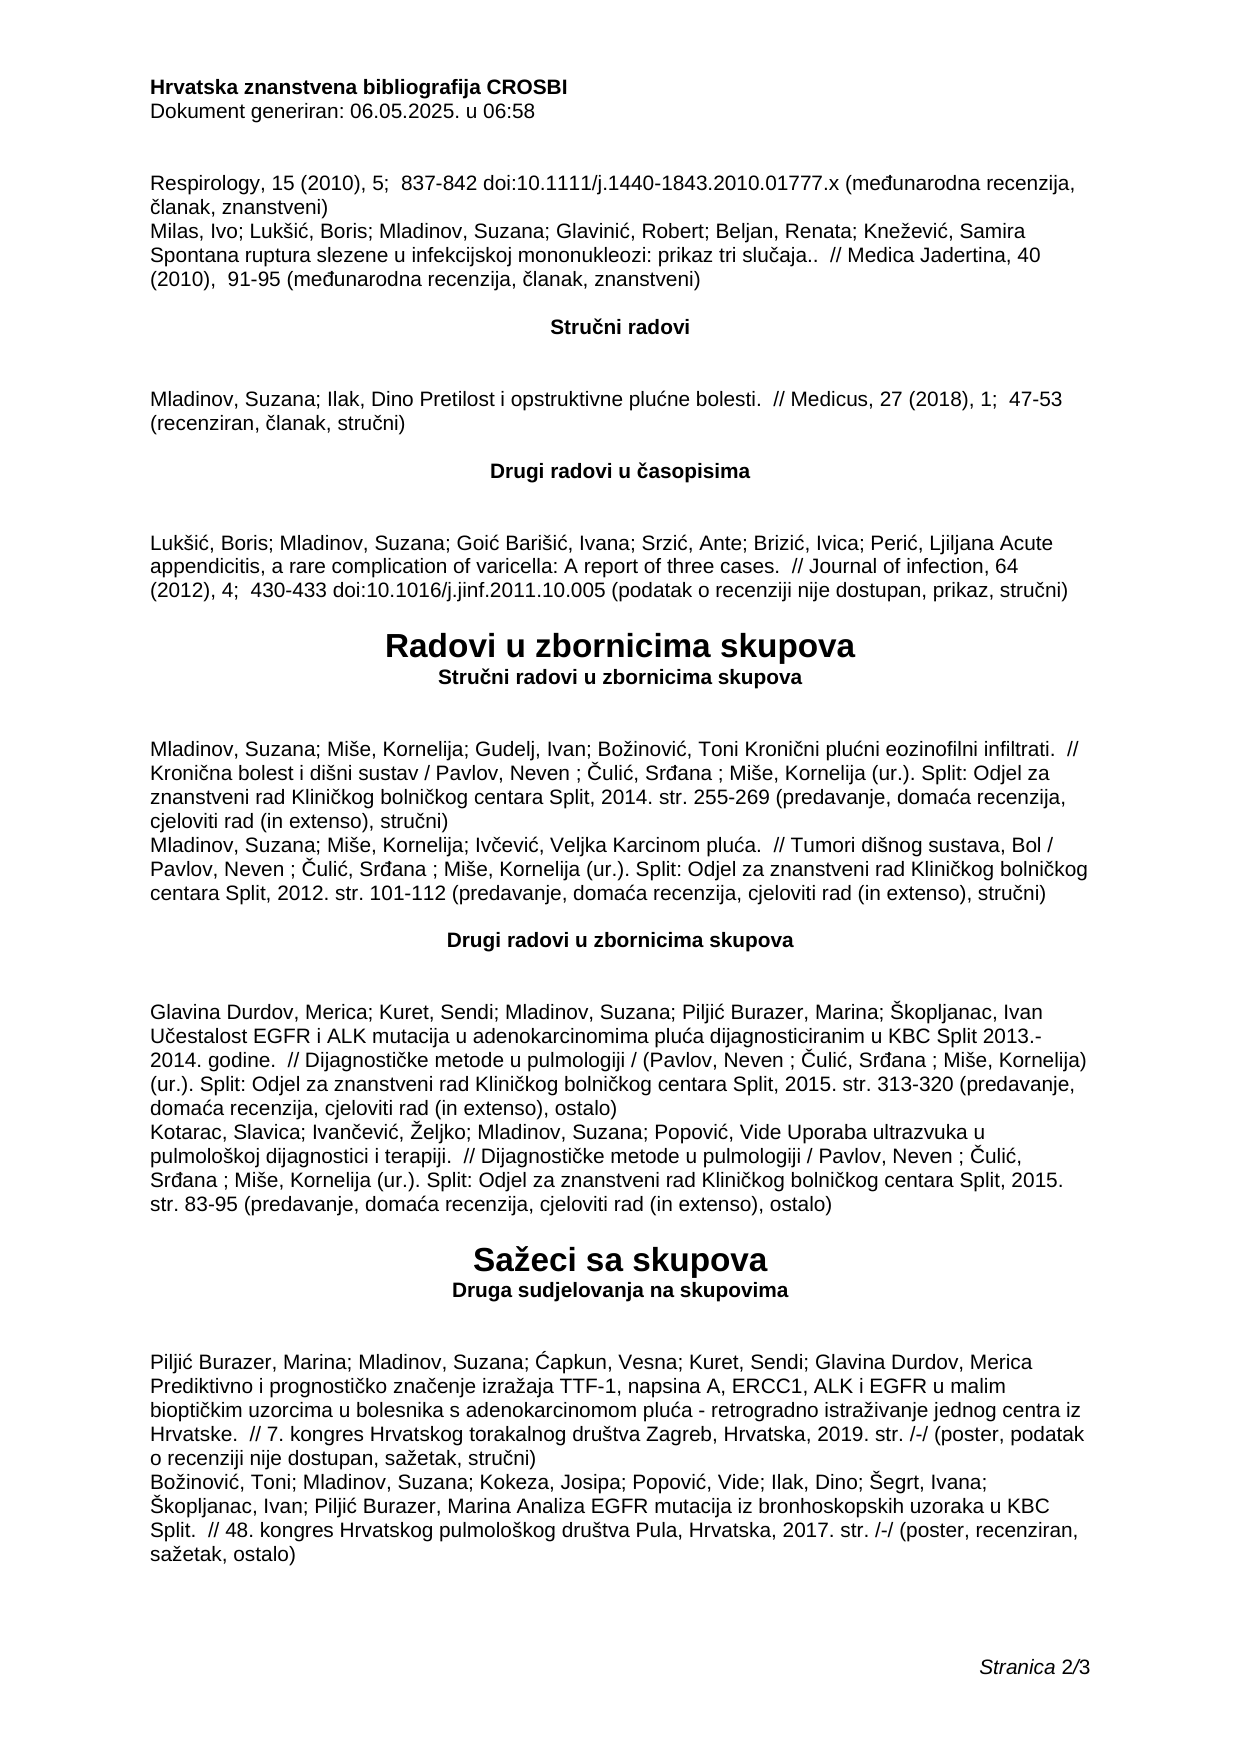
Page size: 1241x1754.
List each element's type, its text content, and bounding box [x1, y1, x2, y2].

subtitle Stručni radovi u zbornicima skupova [150, 665, 1090, 689]
subtitle Drugi radovi u časopisima [150, 458, 1090, 482]
text Kotarac, Slavica; Ivančević, Željko; Mladinov, Suzana; Popović, Vide [150, 1120, 1090, 1216]
text Lukšić, Boris; Mladinov, Suzana; Goić Barišić, Ivana; Srzić, Ante; Brizić, Ivica; Perić, Ljiljana [150, 530, 1090, 602]
subtitle Sažeci sa skupova [150, 1240, 1090, 1278]
text Božinović, Toni; Mladinov, Suzana; Kokeza, Josipa; Popović, Vide; Ilak, Dino; Šegrt, Ivana; Škopljanac, Ivan; Piljić Burazer, Marina [150, 1470, 1090, 1566]
text Glavina Durdov, Merica; Kuret, Sendi; Mladinov, Suzana; Piljić Burazer, Marina; Škopljanac, Ivan [150, 1000, 1090, 1120]
subtitle Druga sudjelovanja na skupovima [150, 1278, 1090, 1302]
subtitle Radovi u zbornicima skupova [150, 626, 1090, 665]
text Piljić Burazer, Marina; Mladinov, Suzana; Ćapkun, Vesna; Kuret, Sendi; Glavina Durdov, Merica [150, 1350, 1090, 1470]
text Mladinov, Suzana; Ilak, Dino [150, 387, 1090, 434]
text Milas, Ivo; Lukšić, Boris; Mladinov, Suzana; Glavinić, Robert; Beljan, Renata; Knežević, Samira [150, 219, 1090, 291]
subtitle Stručni radovi [150, 315, 1090, 339]
subtitle Drugi radovi u zbornicima skupova [150, 928, 1090, 952]
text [150, 171, 1090, 219]
text Mladinov, Suzana; Miše, Kornelija; Ivčević, Veljka [150, 832, 1090, 904]
text Mladinov, Suzana; Miše, Kornelija; Gudelj, Ivan; Božinović, Toni [150, 737, 1090, 832]
